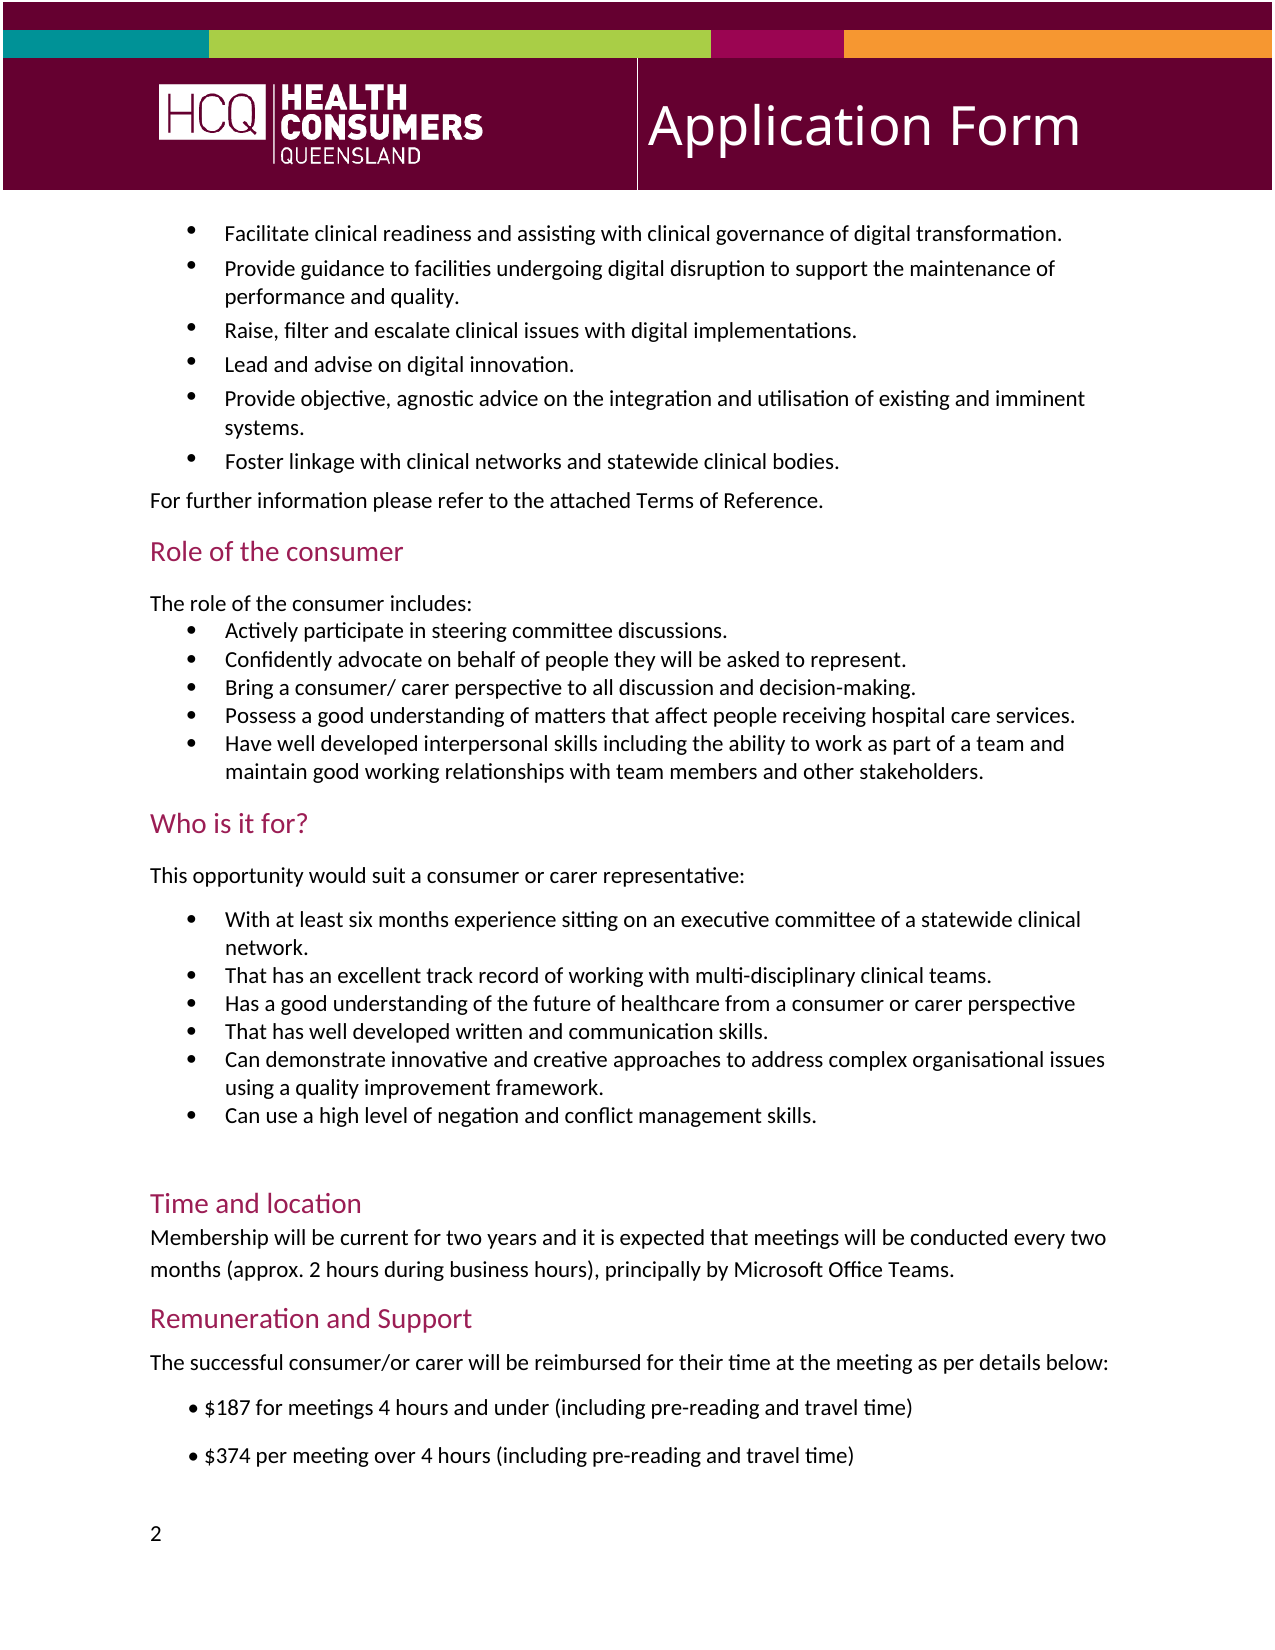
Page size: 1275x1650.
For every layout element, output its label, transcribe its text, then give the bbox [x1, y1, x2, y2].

text Membership will be current for two years and it is expected that meetings will be conducted every two months (approx. 2 hours during business hours), principally by Microsoft Office Teams. [150, 1223, 1125, 1283]
text Time and location [150, 1185, 1204, 1220]
text The successful consumer/or carer will be reimbursed for their time at the meeting as per details below: [150, 1348, 1125, 1376]
list Confidently advocate on behalf of people they will be asked to represent. [187, 645, 1125, 673]
picture [156, 83, 484, 166]
text Role of the consumer [150, 533, 1204, 569]
list Can demonstrate innovative and creative approaches to address complex organisational issues using a quality improvement framework. [187, 1046, 1125, 1102]
list Foster linkage with clinical networks and statewide clinical bodies. [187, 447, 1125, 475]
list That has an excellent track record of working with multi-disciplinary clinical teams. [187, 961, 1125, 989]
text • $187 for meetings 4 hours and under (including pre-reading and travel time) [187, 1393, 1125, 1421]
list Has a good understanding of the future of healthcare from a consumer or carer perspective [187, 989, 1125, 1017]
list Possess a good understanding of matters that affect people receiving hospital care services. [187, 701, 1125, 729]
list Provide objective, agnostic advice on the integration and utilisation of existing and imminent systems. [187, 384, 1125, 441]
text The role of the consumer includes: [150, 589, 1125, 617]
list Actively participate in steering committee discussions. [187, 617, 1125, 645]
list Lead and advise on digital innovation. [187, 350, 1125, 378]
list Provide guidance to facilities undergoing digital disruption to support the maintenance of performance and quality. [187, 254, 1125, 310]
text This opportunity would suit a consumer or carer representative: [150, 861, 1204, 889]
list Bring a consumer/ carer perspective to all discussion and decision-making. [187, 673, 1125, 701]
list Can use a high level of negation and conflict management skills. [187, 1102, 1125, 1129]
list Have well developed interpersonal skills including the ability to work as part of a team and maintain good working relationships with team members and other stakeholders. [187, 729, 1125, 785]
list Raise, filter and escalate clinical issues with digital implementations. [187, 316, 1125, 344]
list That has well developed written and communication skills. [187, 1017, 1125, 1046]
list Facilitate clinical readiness and assisting with clinical governance of digital transformation. [187, 219, 1125, 247]
text • $374 per meeting over 4 hours (including pre-reading and travel time) [187, 1442, 1125, 1470]
list With at least six months experience sitting on an executive committee of a statewide clinical network. [187, 905, 1125, 961]
text For further information please refer to the attached Terms of Reference. [150, 487, 1204, 515]
text Remuneration and Support [150, 1300, 1125, 1336]
text Who is it for? [150, 806, 1204, 841]
